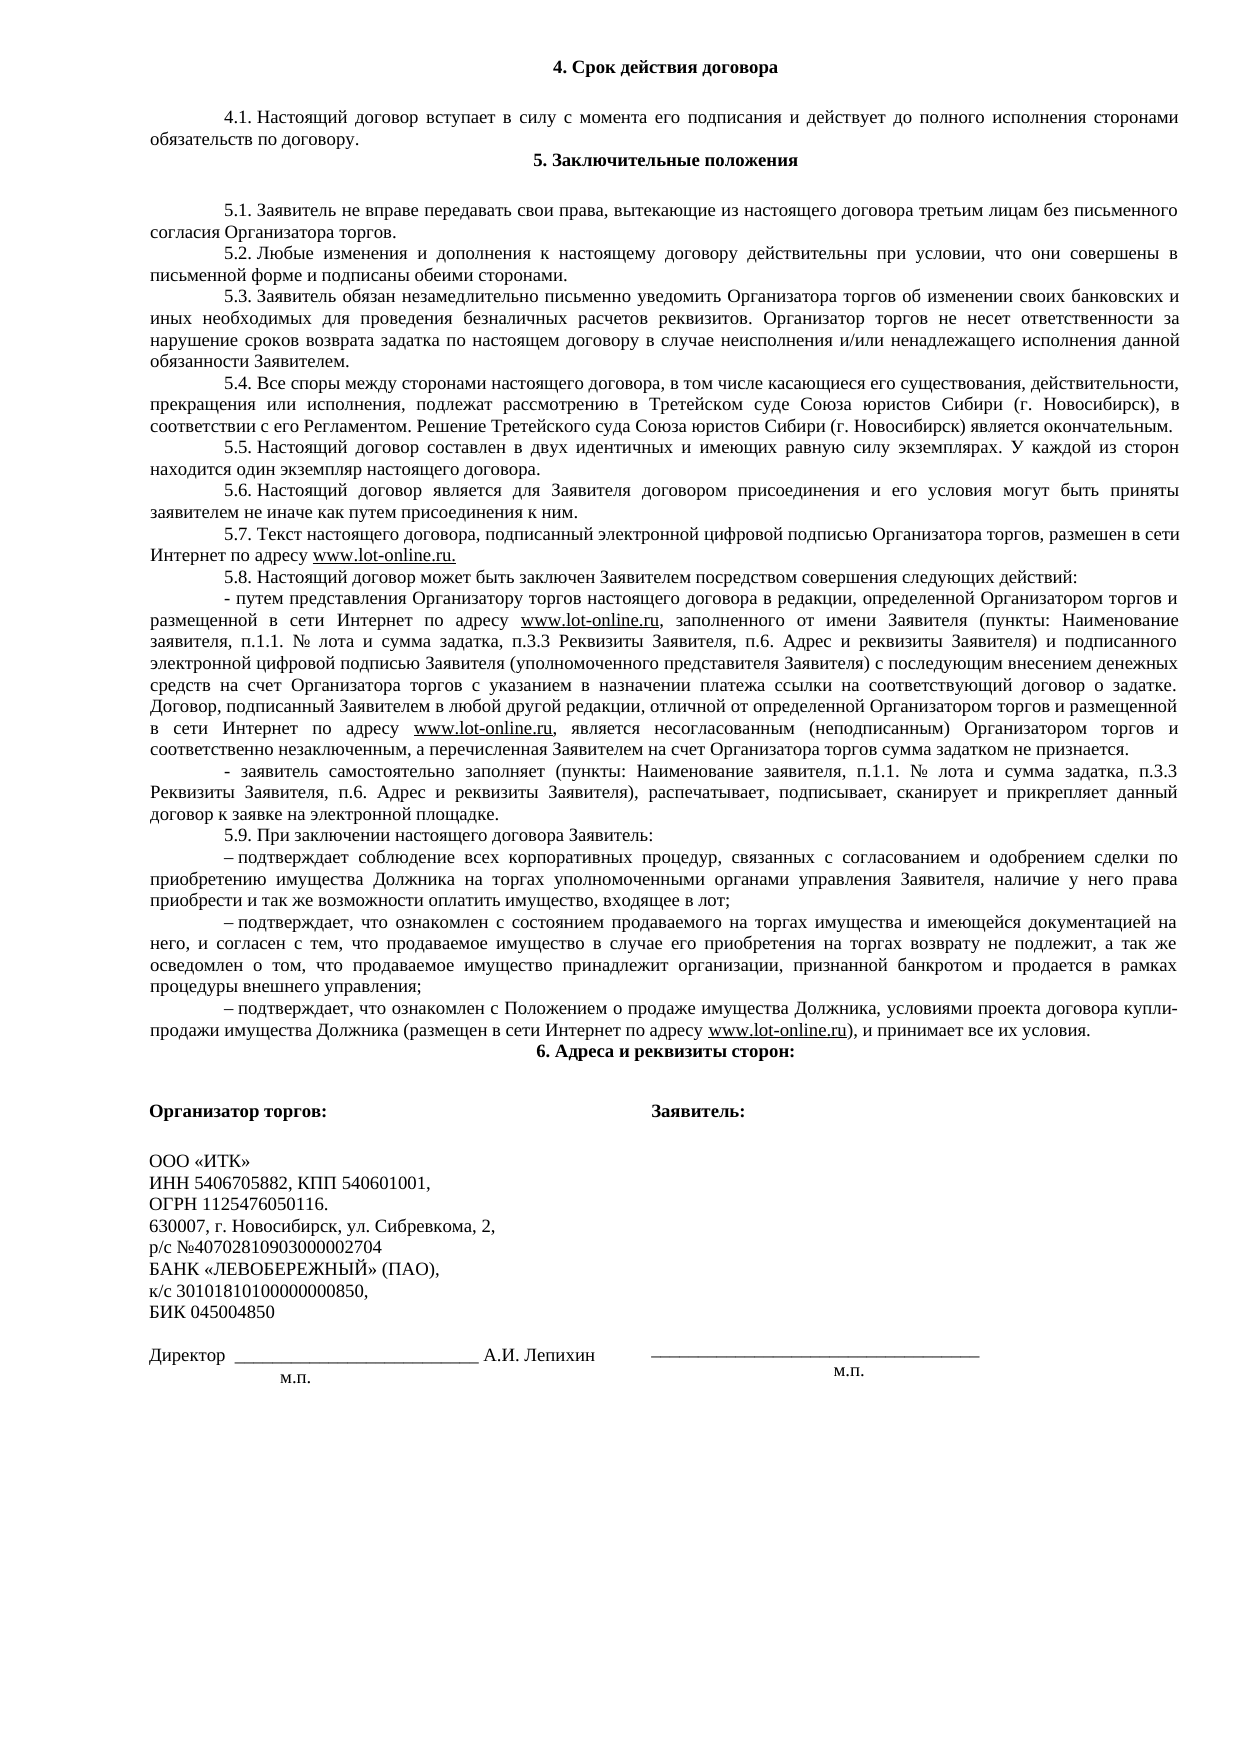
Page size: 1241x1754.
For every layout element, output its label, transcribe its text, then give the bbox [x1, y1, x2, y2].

text 5.7. Текст настоящего договора, подписанный электронной цифровой подписью Организатора торгов, размешен в сети Интернет по адресу www.lot-online.ru. [150, 522, 1181, 566]
text – подтверждает, что ознакомлен с Положением о продаже имущества Должника, условиями проекта договора купли-продажи имущества Должника (размещен в сети Интернет по адресу www.lot-online.ru), и принимает все их условия. [150, 997, 1179, 1040]
text 5.1. Заявитель не вправе передавать свои права, вытекающие из настоящего договора третьим лицам без письменного согласия Организатора торгов. [150, 199, 1179, 242]
text - путем представления Организатору торгов настоящего договора в редакции, определенной Организатором торгов и размещенной в сети Интернет по адресу www.lot-online.ru, заполненного от имени Заявителя (пункты: Наименование заявителя, п.1.1. № лота и сумма задатка, п.3.3 Реквизиты Заявителя, п.6. Адрес и реквизиты Заявителя) и подписанного электронной цифровой подписью Заявителя (уполномоченного представителя Заявителя) с последующим внесением денежных средств на счет Организатора торгов с указанием в назначении платежа ссылки на соответствующий договор о задатке. Договор, подписанный Заявителем в любой другой редакции, отличной от определенной Организатором торгов и размещенной в сети Интернет по адресу www.lot-online.ru, является несогласованным (неподписанным) Организатором торгов и соответственно незаключенным, а перечисленная Заявителем на счет Организатора торгов сумма задатком не признается. [150, 587, 1179, 760]
text - заявитель самостоятельно заполняет (пункты: Наименование заявителя, п.1.1. № лота и сумма задатка, п.3.3 Реквизиты Заявителя, п.6. Адрес и реквизиты Заявителя), распечатывает, подписывает, сканирует и прикрепляет данный договор к заявке на электронной площадке. [150, 760, 1179, 824]
text 5.2. Любые изменения и дополнения к настоящему договору действительны при условии, что они совершены в письменной форме и подписаны обеими сторонами. [150, 242, 1179, 285]
text 5.9. При заключении настоящего договора Заявитель: [150, 824, 1181, 846]
text 4. Срок действия договора [150, 56, 1181, 78]
text 5.6. Настоящий договор является для Заявителя договором присоединения и его условия могут быть приняты заявителем не иначе как путем присоединения к ним. [150, 479, 1181, 522]
text 5.4. Все споры между сторонами настоящего договора, в том числе касающиеся его существования, действительности, прекращения или исполнения, подлежат рассмотрению в Третейском суде Союза юристов Сибири (г. Новосибирск), в соответствии с его Регламентом. Решение Третейского суда Союза юристов Сибири (г. Новосибирск) является окончательным. [150, 372, 1181, 436]
text 5.5. Настоящий договор составлен в двух идентичных и имеющих равную силу экземплярах. У каждой из сторон находится один экземпляр настоящего договора. [150, 436, 1181, 479]
text 5.8. Настоящий договор может быть заключен Заявителем посредством совершения следующих действий: [150, 566, 1179, 587]
text 5.3. Заявитель обязан незамедлительно письменно уведомить Организатора торгов об изменении своих банковских и иных необходимых для проведения безналичных расчетов реквизитов. Организатор торгов не несет ответственности за нарушение сроков возврата задатка по настоящем договору в случае неисполнения и/или ненадлежащего исполнения данной обязанности Заявителем. [150, 285, 1181, 372]
text – подтверждает, что ознакомлен с состоянием продаваемого на торгах имущества и имеющейся документацией на него, и согласен с тем, что продаваемое имущество в случае его приобретения на торгах возврату не подлежит, а так же осведомлен о том, что продаваемое имущество принадлежит организации, признанной банкротом и продается в рамках процедуры внешнего управления; [150, 911, 1179, 997]
text 4.1. Настоящий договор вступает в силу с момента его подписания и действует до полного исполнения сторонами обязательств по договору. [150, 106, 1181, 149]
text 6. Адреса и реквизиты сторон: [150, 1040, 1181, 1062]
text – подтверждает соблюдение всех корпоративных процедур, связанных с согласованием и одобрением сделки по приобретению имущества Должника на торгах уполномоченными органами управления Заявителя, наличие у него права приобрести и так же возможности оплатить имущество, входящее в лот; [150, 846, 1179, 911]
text 5. Заключительные положения [150, 149, 1181, 171]
table_header Организатор торгов: ООО «ИТК» ИНН 5406705882, КПП 540601001, ОГРН 1125476050116. 630007, г. Новосибирск, ул. Сибревкома, 2, р/с №40702810903000002704 БАНК «ЛЕВОБЕРЕЖНЫЙ» (ПАО), к/с 30101810100000000850, БИК 045004850 Директор __________________________ А.И. Лепихин м.п. [149, 1090, 651, 1426]
table_header Заявитель: ___________________________________ м.п. [651, 1090, 1176, 1426]
